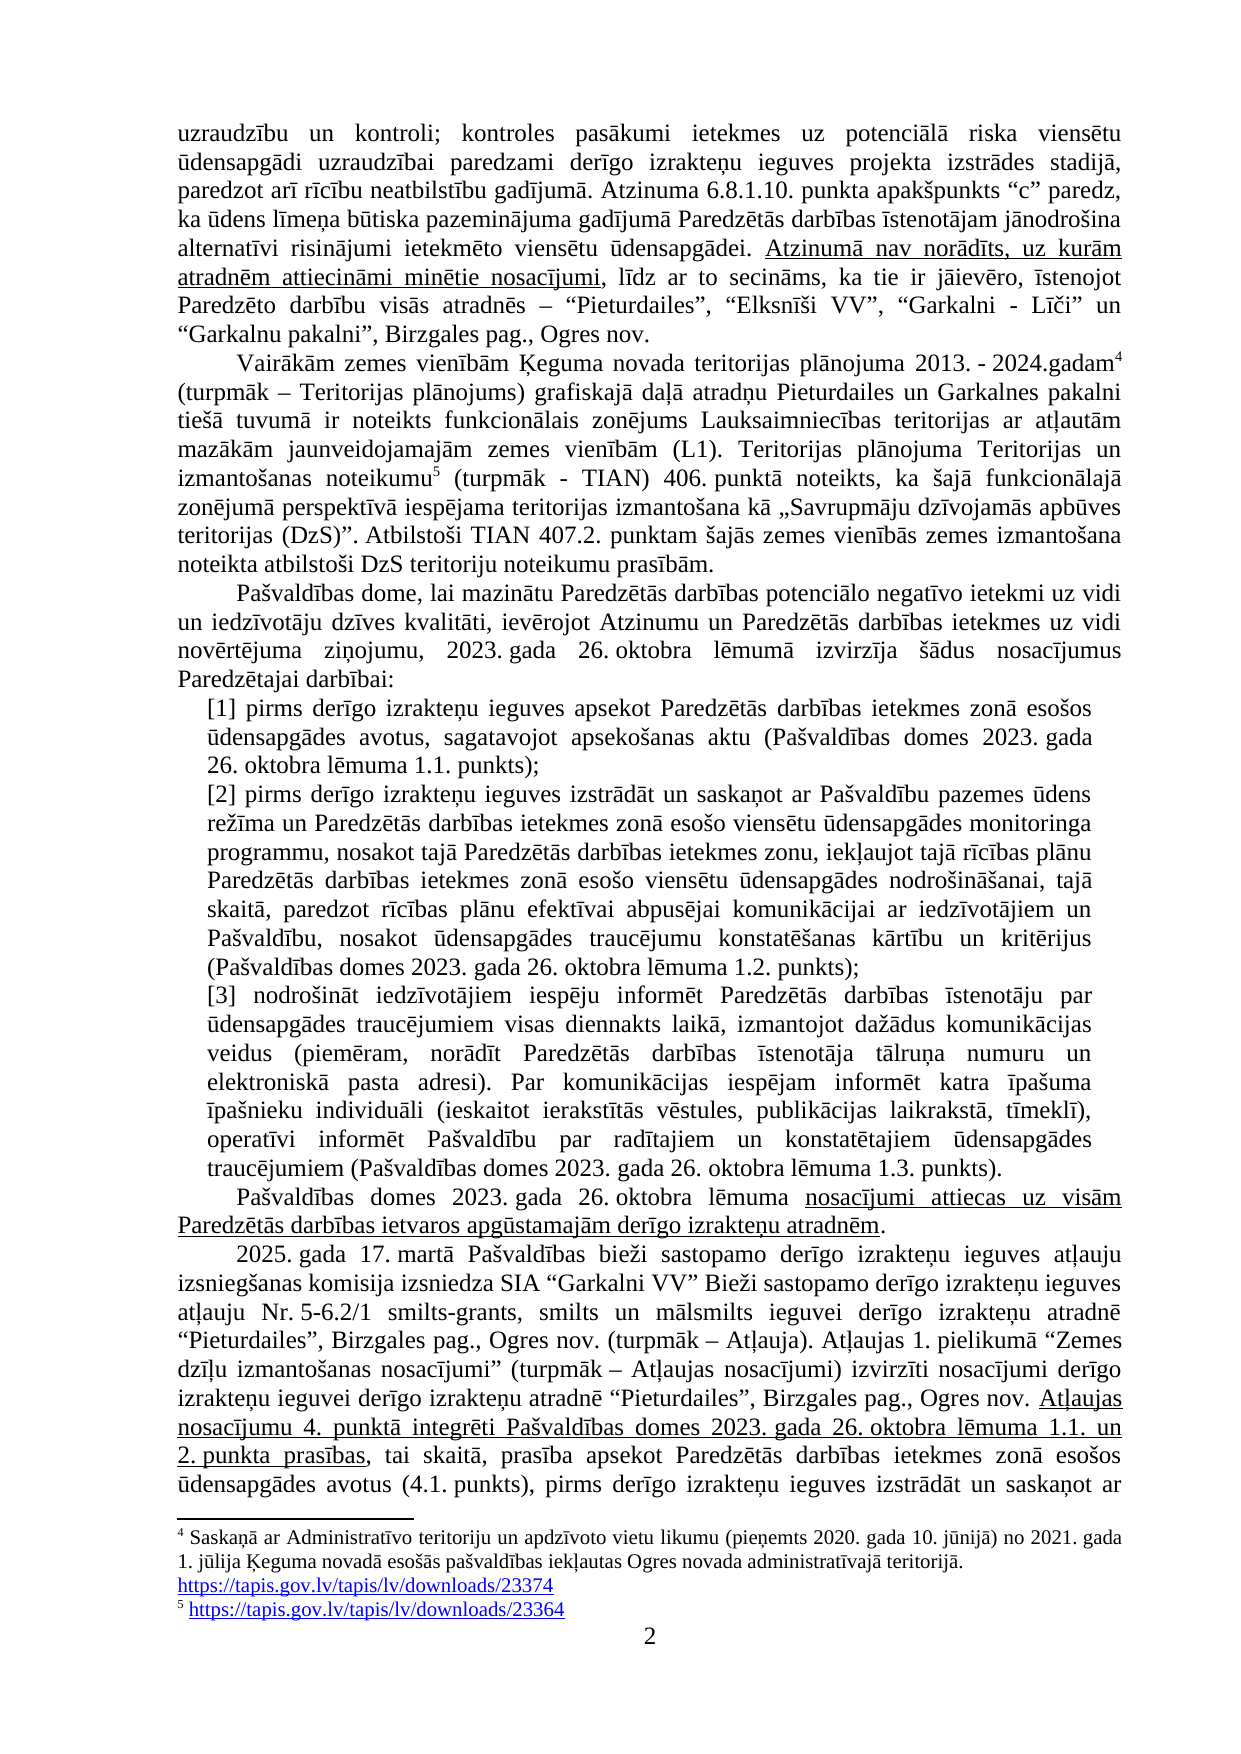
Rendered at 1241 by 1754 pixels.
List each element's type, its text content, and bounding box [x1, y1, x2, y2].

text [177, 1438, 1122, 1498]
text [3] nodrošināt iedzīvotājiem iespēju informēt Paredzētās darbības īstenotāju par ūdensapgādes traucējumiem visas diennakts laikā, izmantojot dažādus komunikācijas veidus (piemēram, norādīt Paredzētās darbības īstenotāja tālruņa numuru un elektroniskā pasta adresi). Par komunikācijas iespējam informēt katra īpašuma īpašnieku individuāli (ieskaitot ierakstītās vēstules, publikācijas laikrakstā, tīmeklī), operatīvi informēt Pašvaldību par radītajiem un konstatētajiem ūdensapgādes traucējumiem (Pašvaldības domes 2023. gada 26. oktobra lēmuma 1.3. punkts). [207, 981, 1092, 1182]
text Pašvaldības dome, lai mazinātu Paredzētās darbības potenciālo negatīvo ietekmi uz vidi un iedzīvotāju dzīves kvalitāti, ievērojot Atzinumu un Paredzētās darbības ietekmes uz vidi novērtējuma ziņojumu, 2023. gada 26. oktobra lēmumā izvirzīja šādus nosacījumus Paredzētajai darbībai: [177, 578, 1122, 693]
text [2] pirms derīgo izrakteņu ieguves izstrādāt un saskaņot ar Pašvaldību pazemes ūdens režīma un Paredzētās darbības ietekmes zonā esošo viensētu ūdensapgādes monitoringa programmu, nosakot tajā Paredzētās darbības ietekmes zonu, iekļaujot tajā rīcības plānu Paredzētās darbības ietekmes zonā esošo viensētu ūdensapgādes nodrošināšanai, tajā skaitā, paredzot rīcības plānu efektīvai abpusējai komunikācijai ar iedzīvotājiem un Pašvaldību, nosakot ūdensapgādes traucējumu konstatēšanas kārtību un kritērijus (Pašvaldības domes 2023. gada 26. oktobra lēmuma 1.2. punkts); [207, 779, 1092, 981]
text Pašvaldības domes 2023. gada 26. oktobra lēmuma nosacījumi attiecas uz visām Paredzētās darbības ietvaros apgūstamajām derīgo izrakteņu atradnēm. [177, 1182, 1122, 1239]
text [1] pirms derīgo izrakteņu ieguves apsekot Paredzētās darbības ietekmes zonā esošos ūdensapgādes avotus, sagatavojot apsekošanas aktu (Pašvaldības domes 2023. gada 26. oktobra lēmuma 1.1. punkts); [207, 693, 1092, 779]
text Vairākām zemes vienībām Ķeguma novada teritorijas plānojuma 2013. - 2024.gadam (turpmāk – Teritorijas plānojums) grafiskajā daļā atradņu Pieturdailes un Garkalnes pakalni tiešā tuvumā ir noteikts funkcionālais zonējums Lauksaimniecības teritorijas ar atļautām mazākām jaunveidojamajām zemes vienībām (L1). Teritorijas plānojuma Teritorijas un izmantošanas noteikumu (turpmāk - TIAN) 406. punktā noteikts, ka šajā funkcionālajā zonējumā perspektīvā iespējama teritorijas izmantošana kā „Savrupmāju dzīvojamās apbūves teritorijas (DzS)”. Atbilstoši TIAN 407.2. punktam šajās zemes vienībās zemes izmantošana noteikta atbilstoši DzS teritoriju noteikumu prasībām. [177, 348, 1122, 578]
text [177, 118, 1122, 348]
